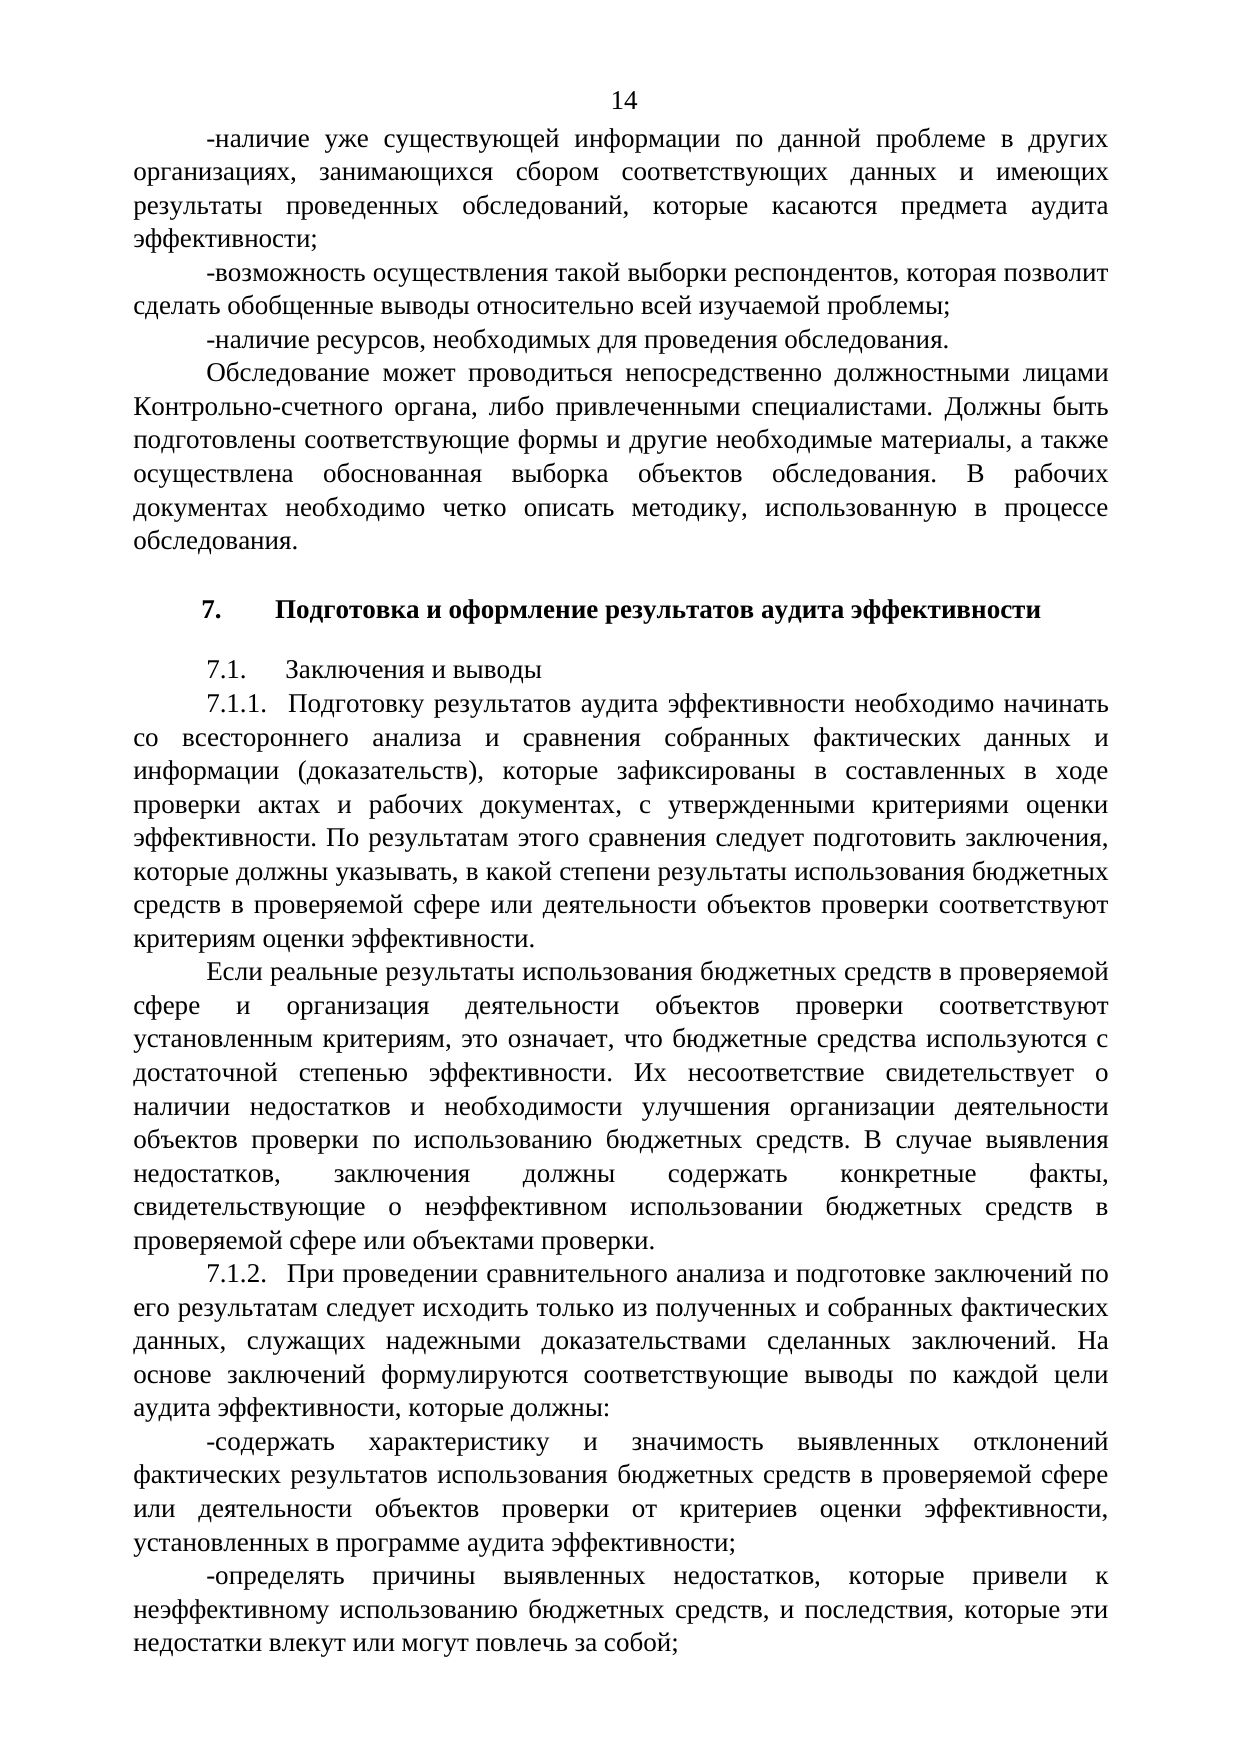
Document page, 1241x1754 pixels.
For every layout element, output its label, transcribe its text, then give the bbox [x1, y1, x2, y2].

list Заключения и выводы [133, 652, 1112, 686]
text -содержать характеристику и значимость выявленных отклонений фактических результатов использования бюджетных средств в проверяемой сфере или деятельности объектов проверки от критериев оценки эффективности, установленных в программе аудита эффективности; [133, 1424, 1110, 1558]
text Если реальные результаты использования бюджетных средств в проверяемой сфере и организация деятельности объектов проверки соответствуют установленным критериям, это означает, что бюджетные средства используются с достаточной степенью эффективности. Их несоответствие свидетельствует о наличии недостатков и необходимости улучшения организации деятельности объектов проверки по использованию бюджетных средств. В случае выявления недостатков, заключения должны содержать конкретные факты, свидетельствующие о неэффективном использовании бюджетных средств в проверяемой сфере или объектами проверки. [133, 954, 1110, 1256]
text -наличие ресурсов, необходимых для проведения обследования. [133, 322, 1112, 355]
text -возможность осуществления такой выборки респондентов, которая позволит сделать обобщенные выводы относительно всей изучаемой проблемы; [133, 254, 1110, 322]
subtitle Подготовка и оформление результатов аудита эффективности [131, 593, 1112, 624]
list При проведении сравнительного анализа и подготовке заключений по его результатам следует исходить только из полученных и собранных фактических данных, служащих надежными доказательствами сделанных заключений. На основе заключений формулируются соответствующие выводы по каждой цели аудита эффективности, которые должны: [133, 1256, 1110, 1424]
text -наличие уже существующей информации по данной проблеме в других организациях, занимающихся сбором соответствующих данных и имеющих результаты проведенных обследований, которые касаются предмета аудита эффективности; [133, 120, 1110, 254]
text Обследование может проводиться непосредственно должностными лицами Контрольно-счетного органа, либо привлеченными специалистами. Должны быть подготовлены соответствующие формы и другие необходимые материалы, а также осуществлена обоснованная выборка объектов обследования. В рабочих документах необходимо четко описать методику, использованную в процессе обследования. [133, 355, 1110, 556]
text -определять причины выявленных недостатков, которые привели к неэффективному использованию бюджетных средств, и последствия, которые эти недостатки влекут или могут повлечь за собой; [133, 1558, 1110, 1658]
list Подготовку результатов аудита эффективности необходимо начинать со всестороннего анализа и сравнения собранных фактических данных и информации (доказательств), которые зафиксированы в составленных в ходе проверки актах и рабочих документах, с утвержденными критериями оценки эффективности. По результатам этого сравнения следует подготовить заключения, которые должны указывать, в какой степени результаты использования бюджетных средств в проверяемой сфере или деятельности объектов проверки соответствуют критериям оценки эффективности. [133, 686, 1110, 954]
